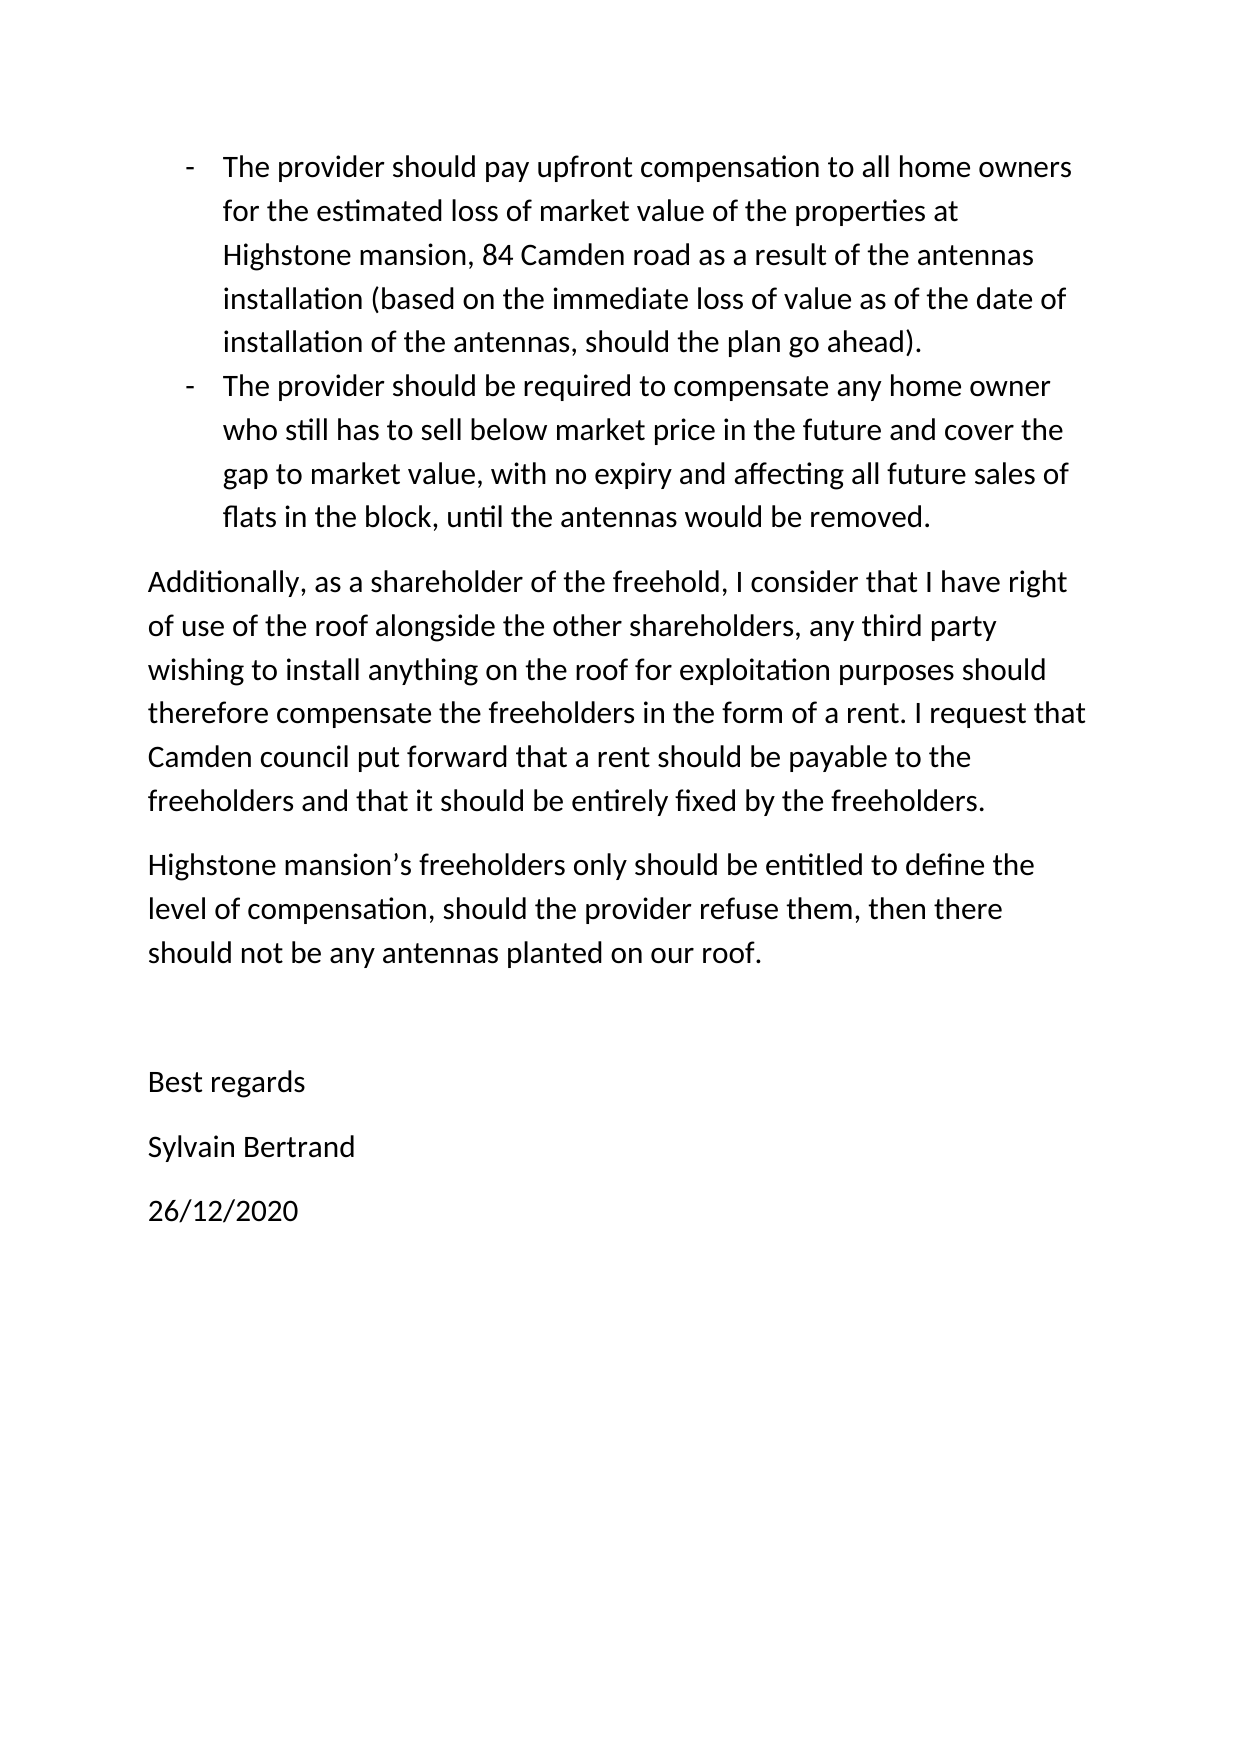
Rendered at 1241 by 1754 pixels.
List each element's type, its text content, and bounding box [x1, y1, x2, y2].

text 26/12/2020 [148, 1191, 1093, 1229]
list The provider should be required to compensate any home owner who still has to sell below market price in the future and cover the gap to market value, with no expiry and affecting all future sales of flats in the block, until the antennas would be removed. [185, 366, 1093, 536]
text Additionally, as a shareholder of the freehold, I consider that I have right of use of the roof alongside the other shareholders, any third party wishing to install anything on the roof for exploitation purposes should therefore compensate the freeholders in the form of a rent. I request that Camden council put forward that a rent should be payable to the freeholders and that it should be entirely fixed by the freeholders. [148, 562, 1093, 819]
text Highstone mansion’s freeholders only should be entitled to define the level of compensation, should the provider refuse them, then there should not be any antennas planted on our roof. [148, 846, 1093, 971]
list The provider should pay upfront compensation to all home owners for the estimated loss of market value of the properties at Highstone mansion, 84 Camden road as a result of the antennas installation (based on the immediate loss of value as of the date of installation of the antennas, should the plan go ahead). [185, 148, 1093, 361]
text Sylvain Bertrand [148, 1127, 1093, 1165]
text Best regards [148, 1062, 1093, 1100]
